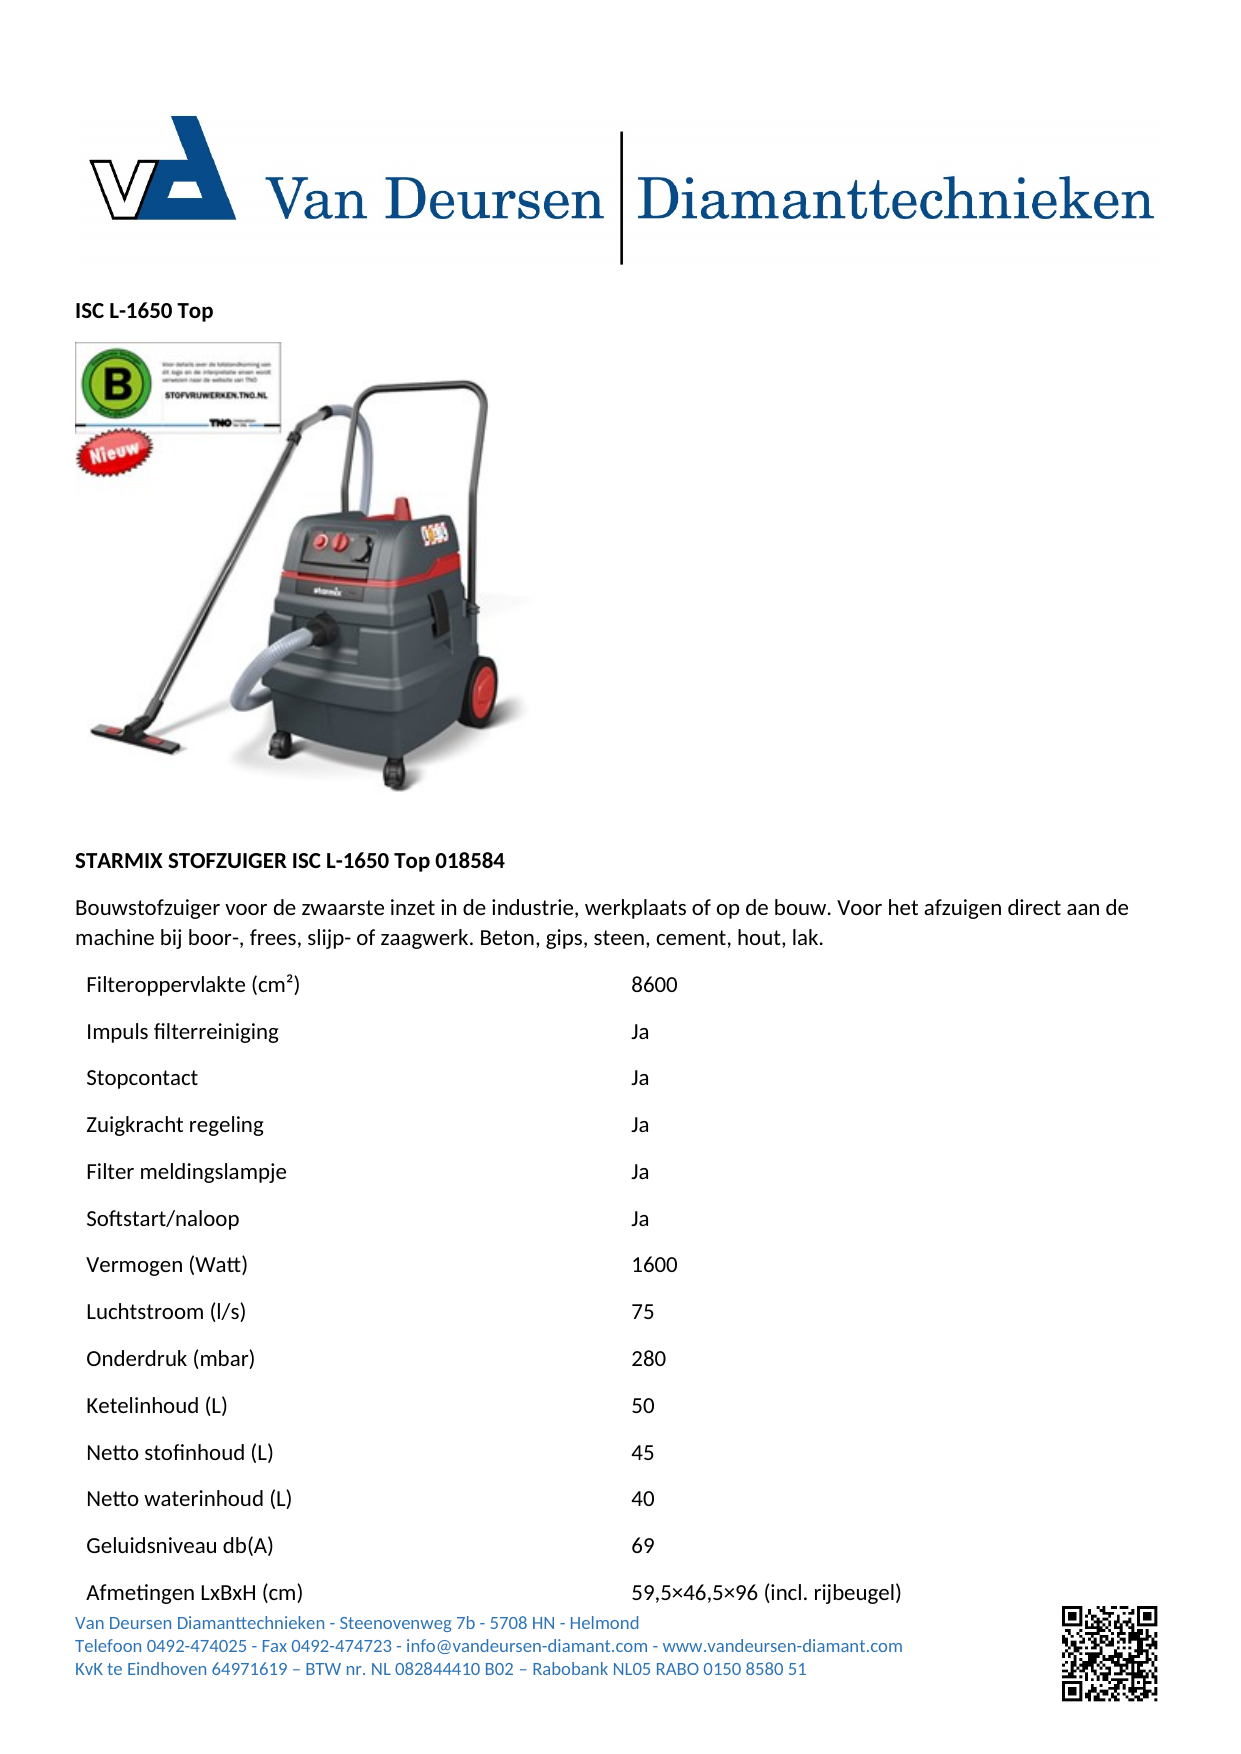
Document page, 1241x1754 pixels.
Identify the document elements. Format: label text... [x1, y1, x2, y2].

table_cell Vermogen (Watt) [75, 1251, 620, 1297]
picture [75, 101, 1166, 277]
table_cell 75 [620, 1298, 1165, 1344]
table_cell Luchtstroom (l/s) [75, 1298, 620, 1344]
table_cell Netto stofinhoud (L) [75, 1438, 620, 1484]
table_cell 40 [620, 1485, 1165, 1531]
table_cell Filter meldingslampje [75, 1157, 620, 1204]
table_cell Softstart/naloop [75, 1204, 620, 1251]
table_cell Stopcontact [75, 1064, 620, 1110]
table_cell Ja [620, 1110, 1165, 1157]
table_cell 280 [620, 1344, 1165, 1391]
table_cell Ja [620, 1204, 1165, 1251]
table_cell Ketelinhoud (L) [75, 1391, 620, 1438]
table_cell 69 [620, 1531, 1165, 1578]
table_cell 50 [620, 1391, 1165, 1438]
table_cell Netto waterinhoud (L) [75, 1485, 620, 1531]
text Bouwstofzuiger voor de zwaarste inzet in de industrie, werkplaats of op de bouw. Voor het afzuigen direct aan de machine bij boor-, frees, slijp- of zaagwerk. Beton, gips, steen, cement, hout, lak. [75, 893, 1165, 951]
table_cell 59,5×46,5×96 (incl. rijbeugel) [620, 1578, 1165, 1606]
table_cell 1600 [620, 1251, 1165, 1297]
picture [1059, 1606, 1160, 1704]
table_cell Impuls filterreiniging [75, 1017, 620, 1063]
table_cell Onderdruk (mbar) [75, 1344, 620, 1391]
text ISC L-1650 Top [75, 296, 1165, 324]
table_header 8600 [620, 970, 1165, 1017]
text STARMIX STOFZUIGER ISC L-1650 Top 018584 [75, 846, 1165, 874]
table_cell Zuigkracht regeling [75, 1110, 620, 1157]
table_cell Ja [620, 1064, 1165, 1110]
table_cell Afmetingen LxBxH (cm) [75, 1578, 620, 1606]
table_cell Ja [620, 1017, 1165, 1063]
table_cell Geluidsniveau db(A) [75, 1531, 620, 1578]
table_cell 45 [620, 1438, 1165, 1484]
table_cell Ja [620, 1157, 1165, 1204]
table_header Filteroppervlakte (cm²) [75, 970, 620, 1017]
